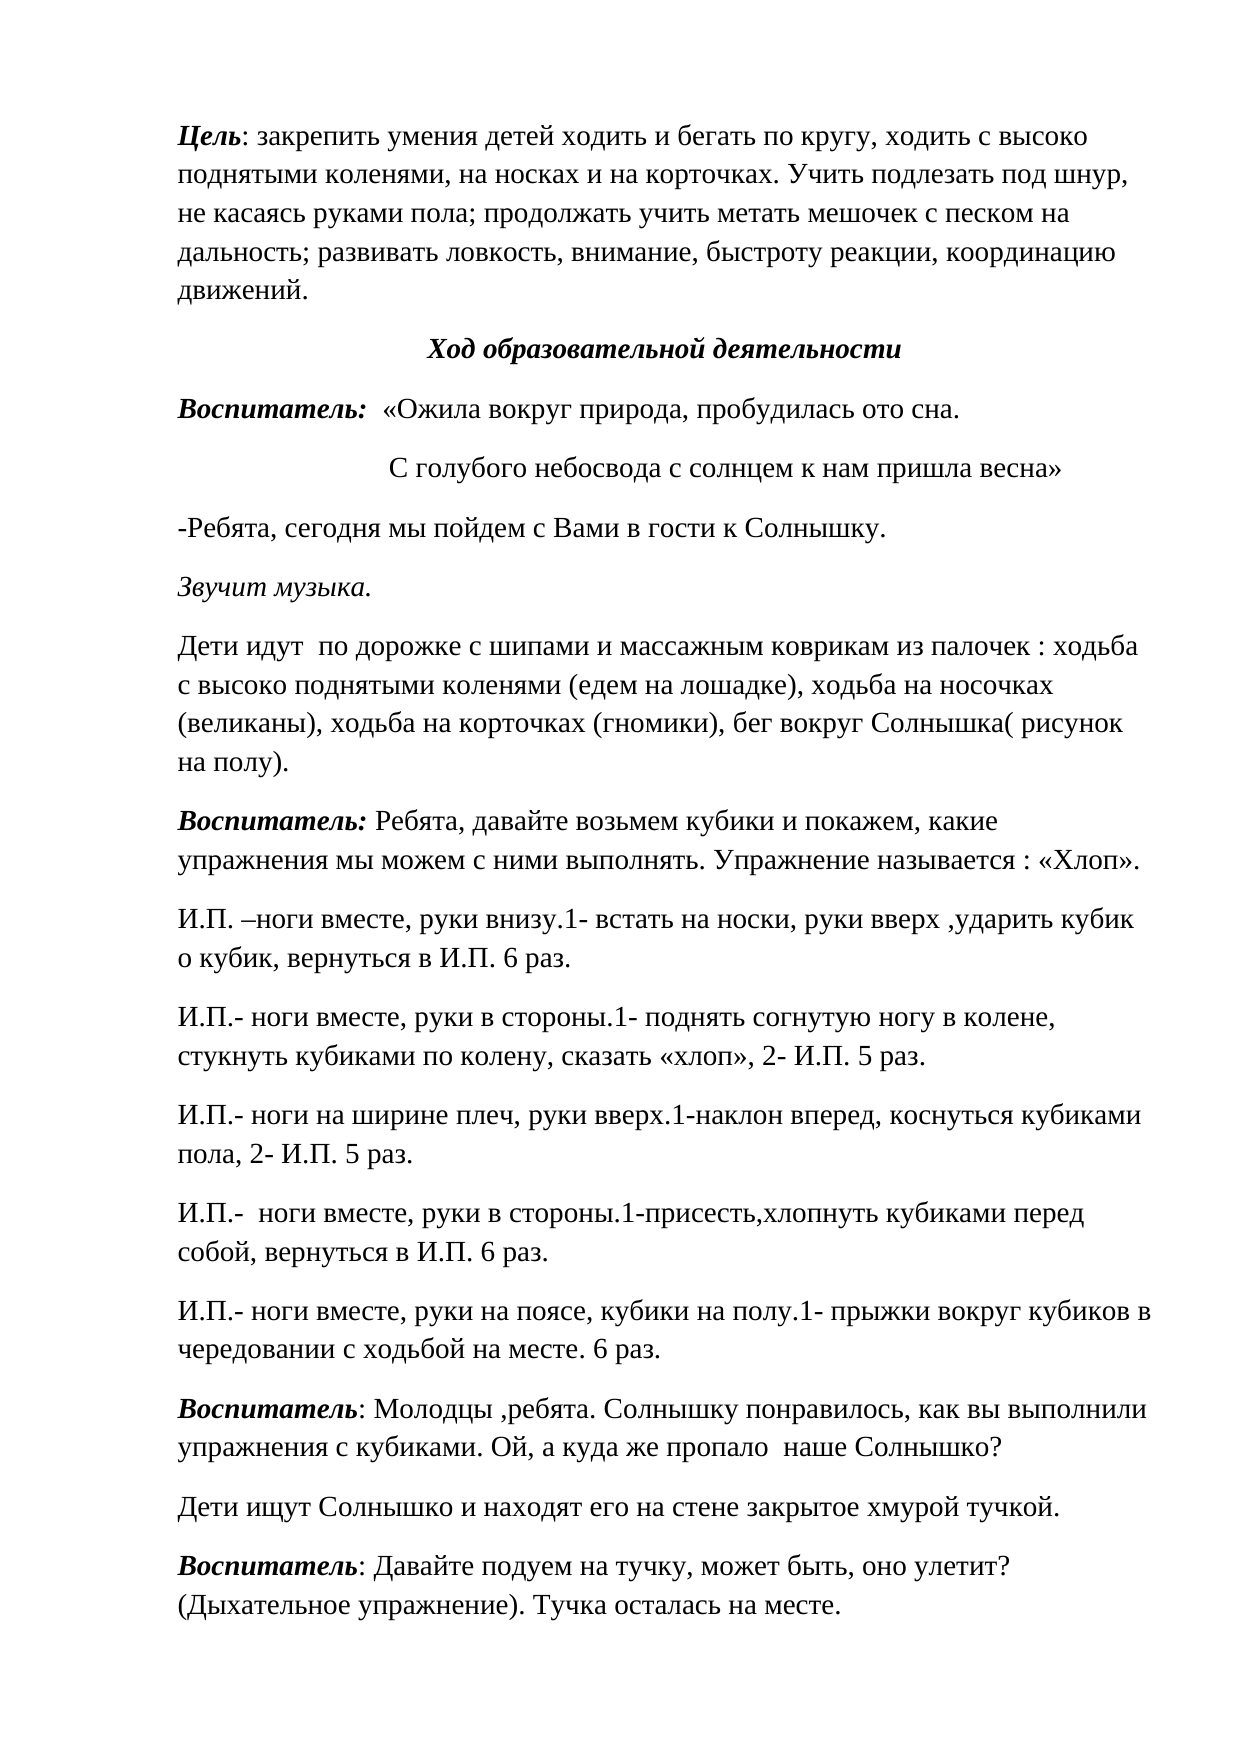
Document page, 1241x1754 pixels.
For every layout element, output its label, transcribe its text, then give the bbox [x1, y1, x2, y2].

text Воспитатель: «Ожила вокруг природа, пробудилась ото сна. [177, 391, 1152, 424]
text Воспитатель: Давайте подуем на тучку, может быть, оно улетит? (Дыхательное упражнение). Тучка осталась на месте. [177, 1548, 1152, 1620]
text Воспитатель: Ребята, давайте возьмем кубики и покажем, какие упражнения мы можем с ними выполнять. Упражнение называется : «Хлоп». [177, 803, 1152, 876]
text -Ребята, сегодня мы пойдем с Вами в гости к Солнышку. [177, 510, 1152, 543]
text Ход образовательной деятельности [177, 332, 1152, 365]
text И.П.- ноги вместе, руки в стороны.1- поднять согнутую ногу в колене, стукнуть кубиками по колену, сказать «хлоп», 2- И.П. 5 раз. [177, 999, 1152, 1071]
text Звучит музыка. [177, 569, 1152, 603]
text Дети идут по дорожке с шипами и массажным коврикам из палочек : ходьба с высоко поднятыми коленями (едем на лошадке), ходьба на носочках (великаны), ходьба на корточках (гномики), бег вокруг Солнышка( рисунок на полу). [177, 628, 1152, 778]
text И.П. –ноги вместе, руки внизу.1- встать на носки, руки вверх ,ударить кубик о кубик, вернуться в И.П. 6 раз. [177, 901, 1152, 973]
text И.П.- ноги на ширине плеч, руки вверх.1-наклон вперед, коснуться кубиками пола, 2- И.П. 5 раз. [177, 1097, 1152, 1169]
text И.П.- ноги вместе, руки в стороны.1-присесть,хлопнуть кубиками перед собой, вернуться в И.П. 6 раз. [177, 1195, 1152, 1267]
text С голубого небосвода с солнцем к нам пришла весна» [177, 450, 1152, 484]
text Дети ищут Солнышко и находят его на стене закрытое хмурой тучкой. [177, 1489, 1152, 1522]
text И.П.- ноги вместе, руки на поясе, кубики на полу.1- прыжки вокруг кубиков в чередовании с ходьбой на месте. 6 раз. [177, 1293, 1152, 1365]
text Воспитатель: Молодцы ,ребята. Солнышку понравилось, как вы выполнили упражнения с кубиками. Ой, а куда же пропало наше Солнышко? [177, 1391, 1152, 1463]
text Цель: закрепить умения детей ходить и бегать по кругу, ходить с высоко поднятыми коленями, на носках и на корточках. Учить подлезать под шнур, не касаясь руками пола; продолжать учить метать мешочек с песком на дальность; развивать ловкость, внимание, быстроту реакции, координацию движений. [177, 118, 1152, 306]
